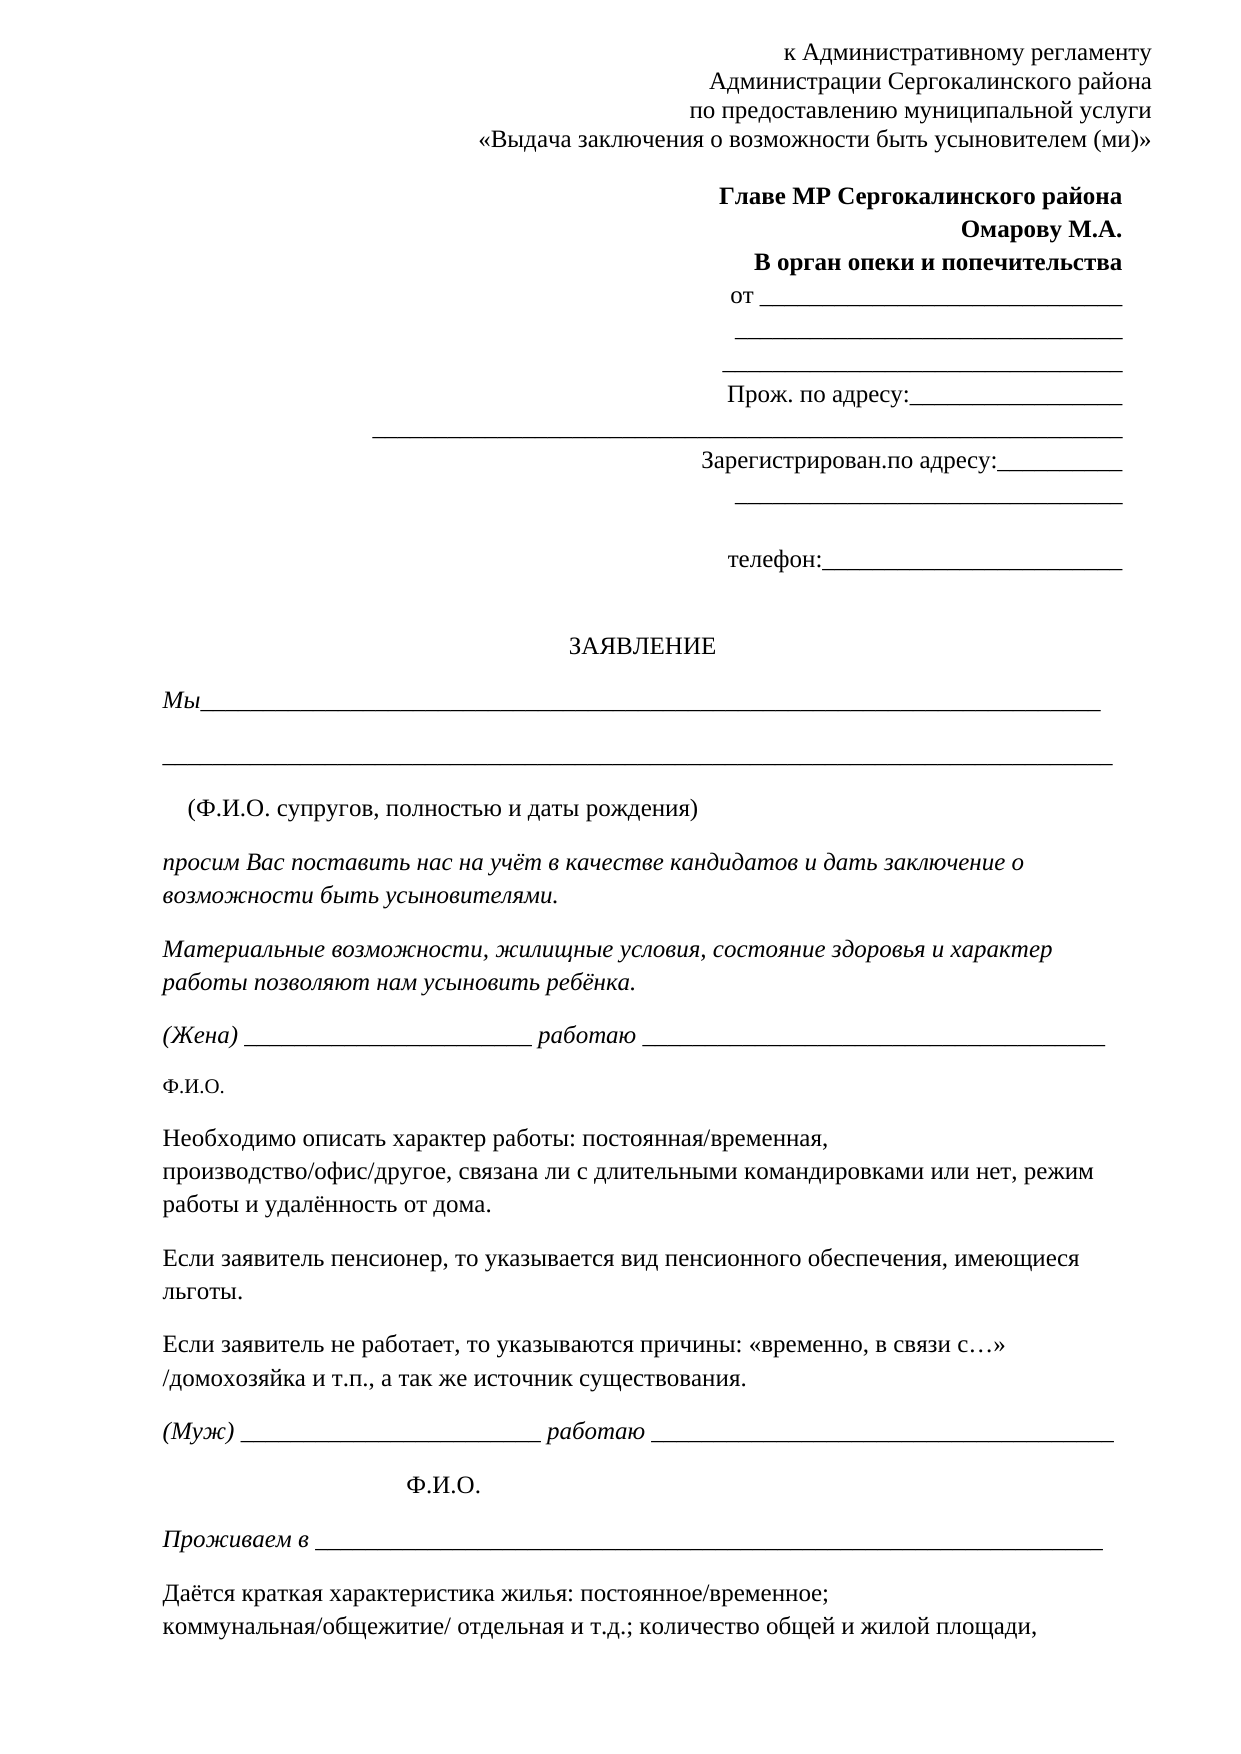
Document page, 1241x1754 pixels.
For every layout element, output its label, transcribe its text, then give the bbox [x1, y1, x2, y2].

text Если заявитель не работает, то указываются причины: «временно, в связи с…» /домохозяйка и т.п., а так же источник существования. [162, 1329, 1122, 1391]
text _______________________________ [162, 478, 1122, 507]
text (Жена) _______________________ работаю _____________________________________ [162, 1021, 1122, 1049]
text В орган опеки и попечительства [162, 247, 1122, 276]
text ________________________________ [162, 346, 1122, 375]
text телефон:________________________ [162, 544, 1122, 573]
text Ф.И.О. [162, 1470, 1122, 1499]
text (Ф.И.О. супругов, полностью и даты рождения) [162, 793, 1122, 822]
text Ф.И.О. [162, 1074, 1122, 1098]
text Администрации Сергокалинского района [162, 66, 1152, 95]
text к Административному регламенту [162, 37, 1152, 66]
text по предоставлению муниципальной услуги [162, 95, 1152, 124]
text ____________________________________________________________ [162, 412, 1122, 441]
text Зарегистрирован.по адресу:__________ [162, 445, 1122, 474]
text ЗАЯВЛЕНИЕ [162, 631, 1122, 660]
text Омарову М.А. [162, 214, 1122, 243]
text Материальные возможности, жилищные условия, состояние здоровья и характер работы позволяют нам усыновить ребёнка. [162, 934, 1122, 995]
text от _____________________________ [162, 280, 1122, 309]
text Мы________________________________________________________________________ [162, 685, 1122, 714]
text _______________________________ [162, 313, 1122, 342]
text просим Вас поставить нас на учёт в качестве кандидатов и дать заключение о возможности быть усыновителями. [162, 847, 1122, 908]
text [162, 1578, 1122, 1640]
text (Муж) ________________________ работаю _____________________________________ [162, 1416, 1122, 1445]
text «Выдача заключения о возможности быть усыновителем (ми)» [162, 124, 1152, 152]
text Главе МР Сергокалинского района [162, 181, 1122, 210]
text Необходимо описать характер работы: постоянная/временная, производство/офис/другое, связана ли с длительными командировками или нет, режим работы и удалённость от дома. [162, 1123, 1122, 1218]
text ____________________________________________________________________________ [162, 739, 1122, 768]
text Прож. по адресу:_________________ [162, 379, 1122, 408]
text Если заявитель пенсионер, то указывается вид пенсионного обеспечения, имеющиеся льготы. [162, 1243, 1122, 1304]
text Проживаем в _______________________________________________________________ [162, 1524, 1122, 1553]
